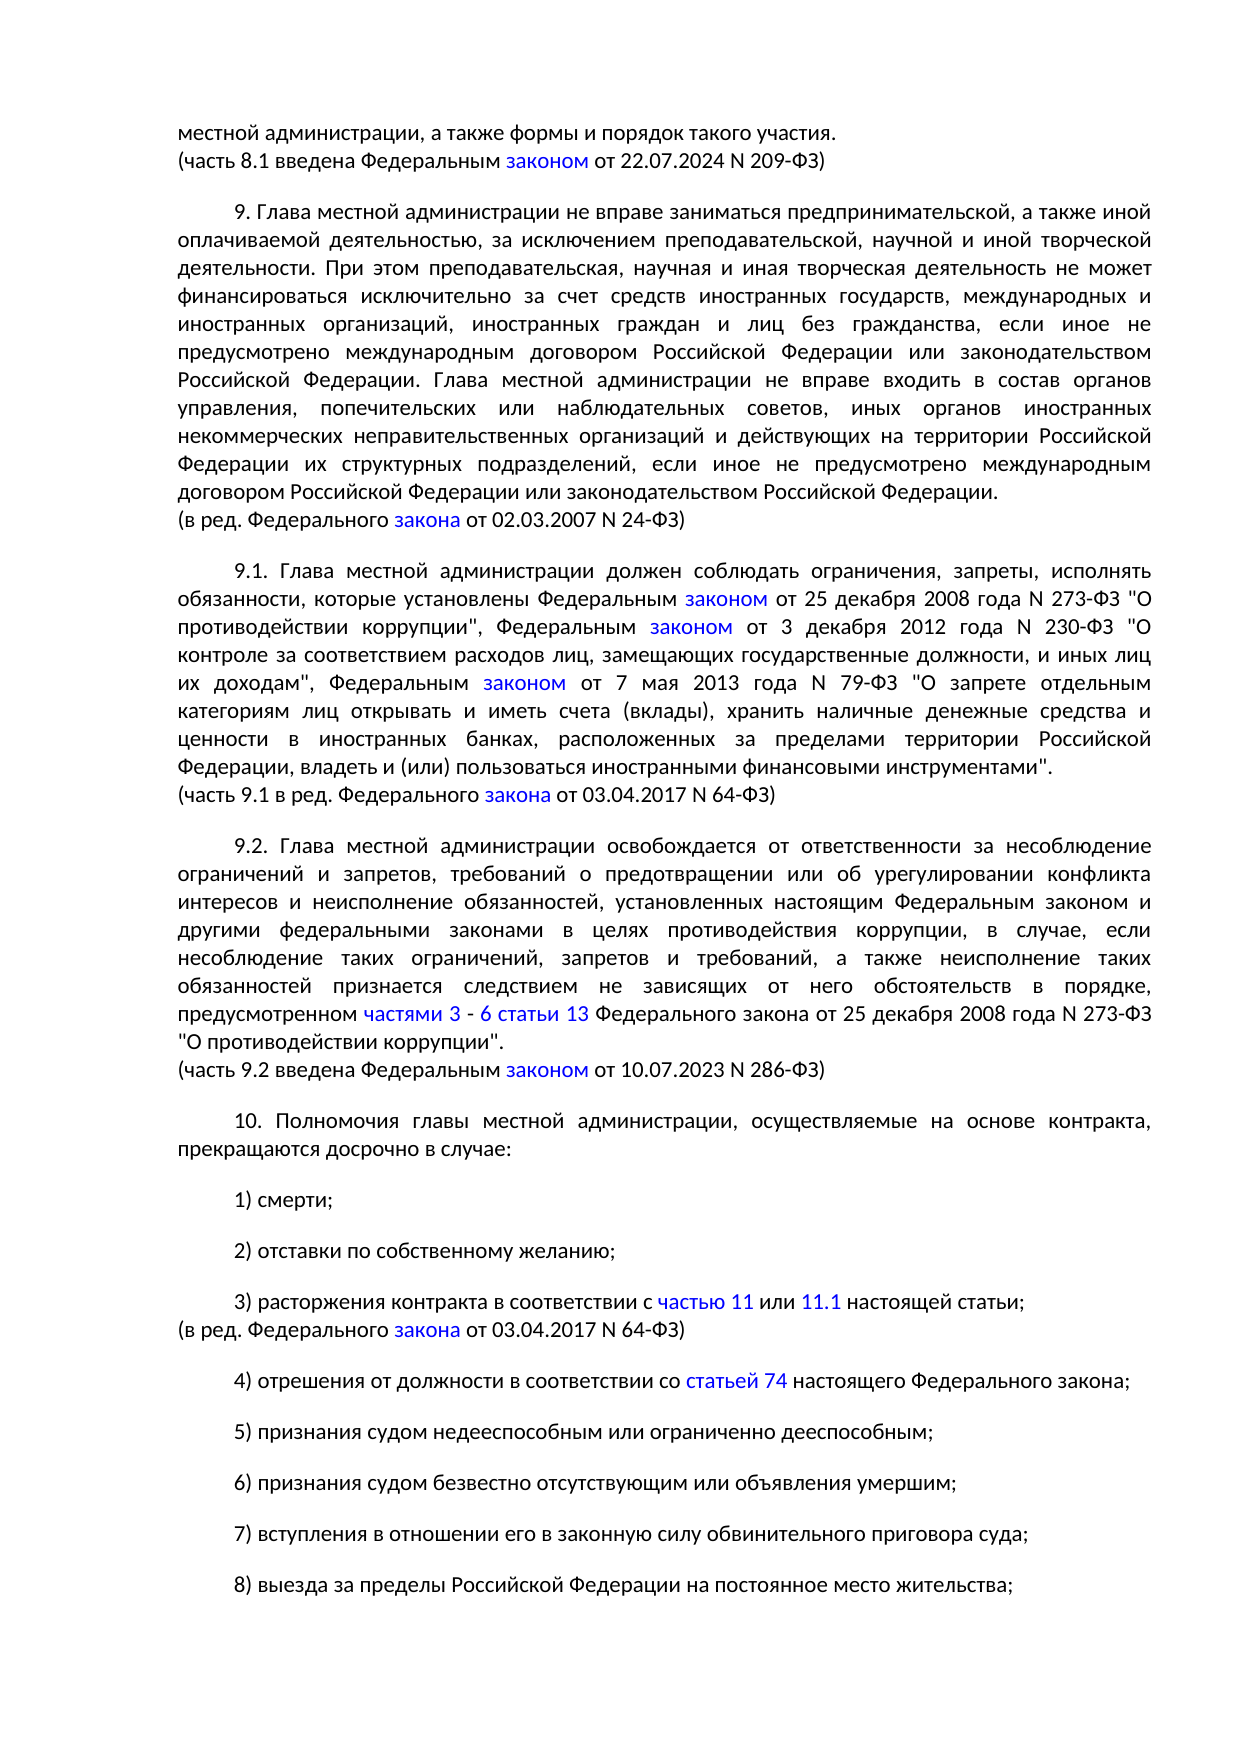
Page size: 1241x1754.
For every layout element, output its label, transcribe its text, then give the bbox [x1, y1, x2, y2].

text (часть 9.2 введена Федеральным законом от 10.07.2023 N 286-ФЗ) [177, 1056, 1152, 1083]
text 2) отставки по собственному желанию; [177, 1236, 1152, 1264]
text (в ред. Федерального закона от 03.04.2017 N 64-ФЗ) [177, 1315, 1152, 1343]
text (в ред. Федерального закона от 02.03.2007 N 24-ФЗ) [177, 505, 1152, 533]
text 6) признания судом безвестно отсутствующим или объявления умершим; [177, 1468, 1152, 1496]
text 5) признания судом недееспособным или ограниченно дееспособным; [177, 1417, 1152, 1445]
text 9.1. Глава местной администрации должен соблюдать ограничения, запреты, исполнять обязанности, которые установлены Федеральным законом от 25 декабря 2008 года N 273-ФЗ "О противодействии коррупции", Федеральным законом от 3 декабря 2012 года N 230-ФЗ "О контроле за соответствием расходов лиц, замещающих государственные должности, и иных лиц их доходам", Федеральным законом от 7 мая 2013 года N 79-ФЗ "О запрете отдельным категориям лиц открывать и иметь счета (вклады), хранить наличные денежные средства и ценности в иностранных банках, расположенных за пределами территории Российской Федерации, владеть и (или) пользоваться иностранными финансовыми инструментами". [177, 556, 1152, 780]
text (часть 8.1 введена Федеральным законом от 22.07.2024 N 209-ФЗ) [177, 146, 1152, 174]
text 9.2. Глава местной администрации освобождается от ответственности за несоблюдение ограничений и запретов, требований о предотвращении или об урегулировании конфликта интересов и неисполнение обязанностей, установленных настоящим Федеральным законом и другими федеральными законами в целях противодействия коррупции, в случае, если несоблюдение таких ограничений, запретов и требований, а также неисполнение таких обязанностей признается следствием не зависящих от него обстоятельств в порядке, предусмотренном частями 3 - 6 статьи 13 Федерального закона от 25 декабря 2008 года N 273-ФЗ "О противодействии коррупции". [177, 831, 1152, 1056]
text 4) отрешения от должности в соответствии со статьей 74 настоящего Федерального закона; [177, 1366, 1152, 1394]
text 3) расторжения контракта в соответствии с частью 11 или 11.1 настоящей статьи; [177, 1287, 1152, 1315]
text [177, 118, 1152, 146]
text 7) вступления в отношении его в законную силу обвинительного приговора суда; [177, 1519, 1152, 1547]
text 8) выезда за пределы Российской Федерации на постоянное место жительства; [177, 1570, 1152, 1598]
text 1) смерти; [177, 1185, 1152, 1213]
text (часть 9.1 в ред. Федерального закона от 03.04.2017 N 64-ФЗ) [177, 780, 1152, 808]
text 10. Полномочия главы местной администрации, осуществляемые на основе контракта, прекращаются досрочно в случае: [177, 1106, 1152, 1162]
text 9. Глава местной администрации не вправе заниматься предпринимательской, а также иной оплачиваемой деятельностью, за исключением преподавательской, научной и иной творческой деятельности. При этом преподавательская, научная и иная творческая деятельность не может финансироваться исключительно за счет средств иностранных государств, международных и иностранных организаций, иностранных граждан и лиц без гражданства, если иное не предусмотрено международным договором Российской Федерации или законодательством Российской Федерации. Глава местной администрации не вправе входить в состав органов управления, попечительских или наблюдательных советов, иных органов иностранных некоммерческих неправительственных организаций и действующих на территории Российской Федерации их структурных подразделений, если иное не предусмотрено международным договором Российской Федерации или законодательством Российской Федерации. [177, 197, 1152, 505]
